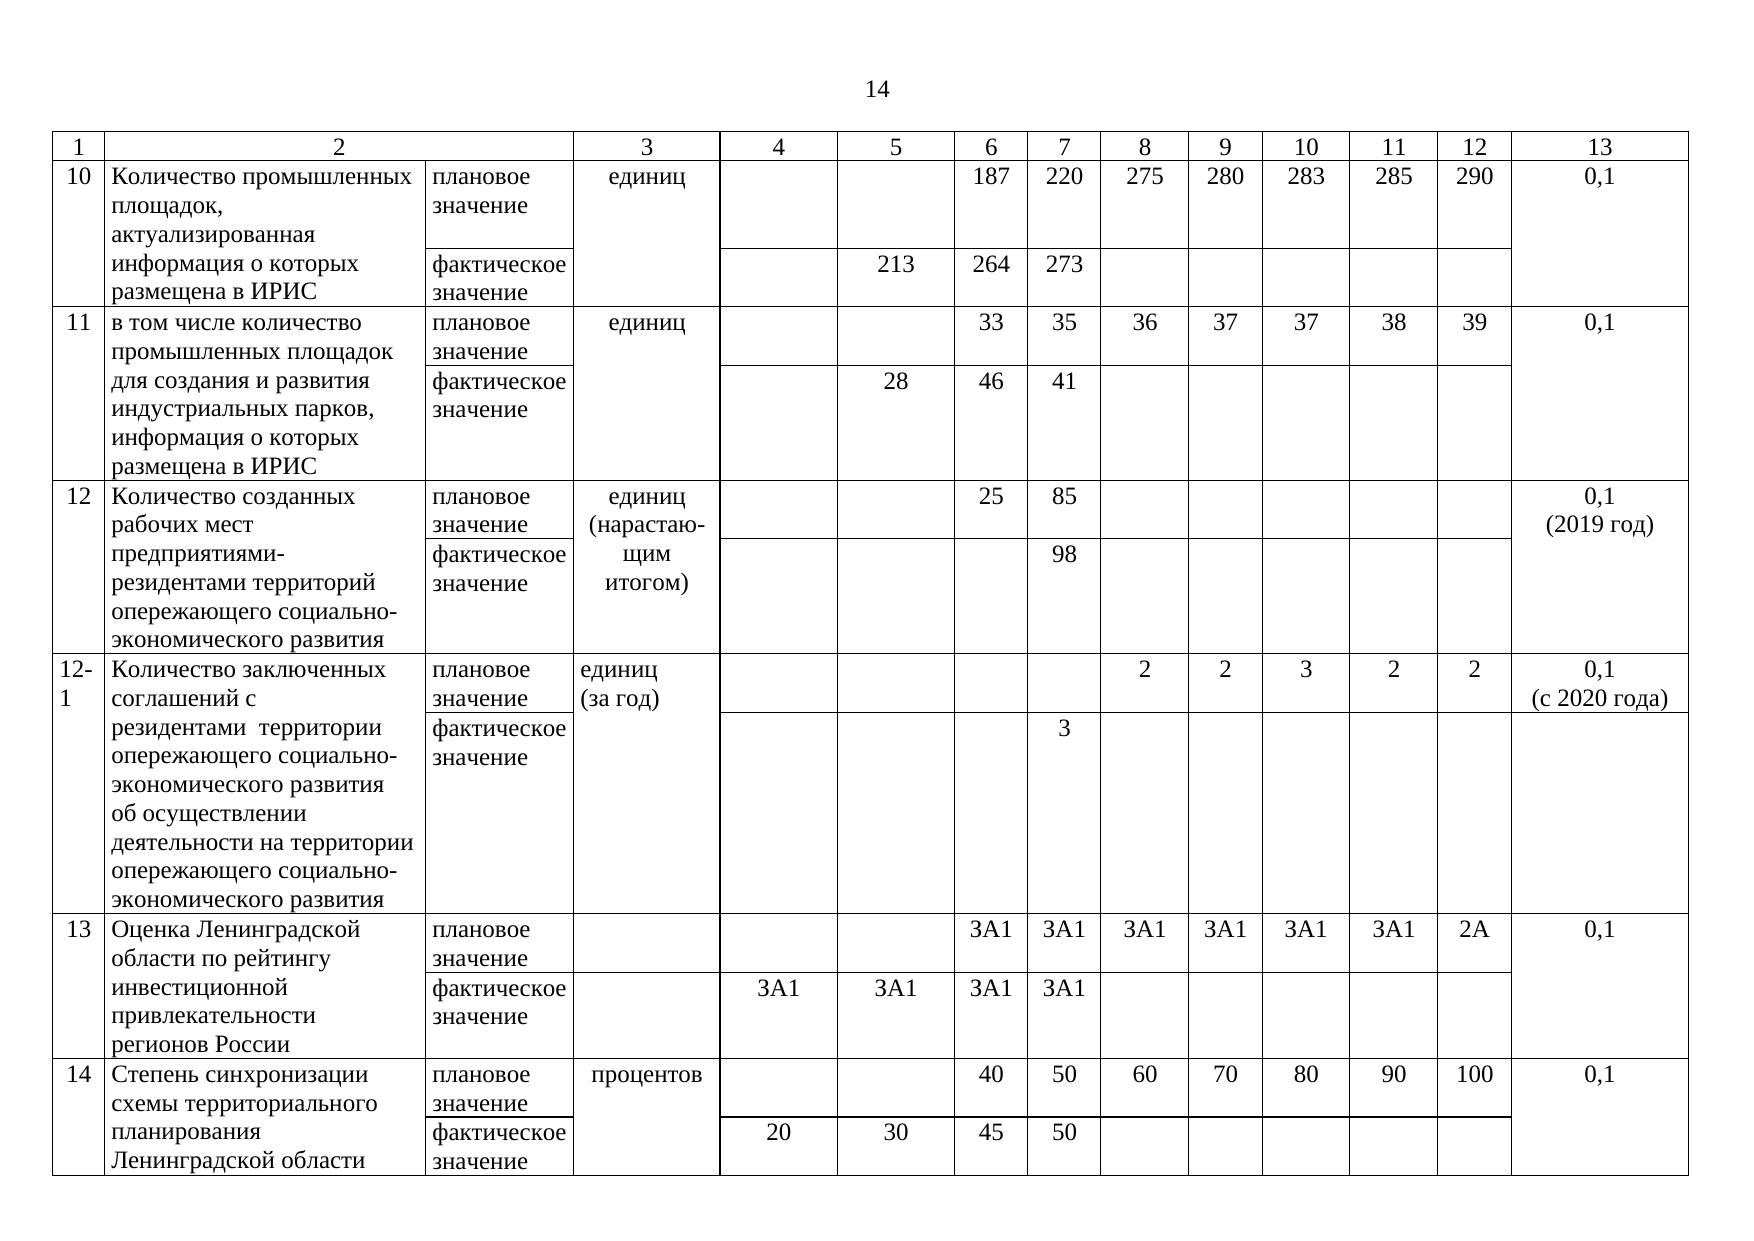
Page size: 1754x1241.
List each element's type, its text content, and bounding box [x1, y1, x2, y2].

table_cell плановое значение [426, 481, 573, 538]
table_cell 275 [1101, 161, 1188, 248]
table_cell 12 [53, 481, 104, 653]
table_cell плановое значение [426, 1059, 573, 1116]
table_header 8 [1101, 132, 1188, 160]
table_cell 36 [1101, 307, 1188, 365]
table_cell 280 [1189, 161, 1262, 248]
table_cell фактическое значение [426, 539, 573, 653]
table_cell 85 [1028, 481, 1100, 538]
table_cell 50 [1028, 1118, 1100, 1175]
table_cell 98 [1028, 539, 1100, 653]
table_cell плановое значение [426, 914, 573, 972]
table_cell Степень синхронизации схемы территориального планирования Ленинградской области со Стратегией, государственными программами, программами субъектов естественных монополий [105, 1059, 425, 1175]
table_cell плановое значение [426, 654, 573, 712]
table_cell 0,1 [1512, 307, 1688, 480]
table_cell 264 [955, 249, 1027, 306]
table_cell [721, 1059, 837, 1116]
table_cell [838, 654, 954, 712]
table_cell 2 [1350, 654, 1437, 712]
table_header 10 [1263, 132, 1349, 160]
table_cell 37 [1189, 307, 1262, 365]
table_cell 28 [838, 366, 954, 480]
table_cell 37 [1263, 307, 1349, 365]
table_header 1 [53, 132, 104, 160]
table_cell [1101, 481, 1188, 538]
table_cell 2А [1438, 914, 1511, 972]
table_header 11 [1350, 132, 1437, 160]
table_cell Количество созданных рабочих мест предприятиями-резидентами территорий опережающего социально-экономического развития [105, 481, 425, 653]
table_cell 187 [955, 161, 1027, 248]
table_cell фактическое значение [426, 713, 573, 913]
table_cell [1263, 713, 1349, 913]
table_cell [1101, 366, 1188, 480]
table_cell [1189, 539, 1262, 653]
table_cell [1263, 481, 1349, 538]
table_cell 13 [53, 914, 104, 1058]
table_cell 70 [1189, 1059, 1262, 1116]
table_cell [1350, 481, 1437, 538]
table_cell [1263, 249, 1349, 306]
table_cell 213 [838, 249, 954, 306]
table_cell [1028, 654, 1100, 712]
table_cell [1438, 366, 1511, 480]
table_cell 39 [1438, 307, 1511, 365]
table_cell 2 [1189, 654, 1262, 712]
table_cell 20 [721, 1118, 837, 1175]
table_cell 33 [955, 307, 1027, 365]
table_cell [1189, 481, 1262, 538]
table_cell плановое значение [426, 307, 573, 365]
table_cell [1263, 973, 1349, 1058]
table_cell ЗА1 [1350, 914, 1437, 972]
table_cell 3 [1028, 713, 1100, 913]
table_cell [721, 366, 837, 480]
table_cell единиц [574, 307, 719, 480]
table_cell 50 [1028, 1059, 1100, 1116]
table_cell 273 [1028, 249, 1100, 306]
table_cell Оценка Ленинградской области по рейтингу инвестиционной привлекательности регионов России [105, 914, 425, 1058]
table_cell единиц (за год) [574, 654, 719, 913]
table_cell [1263, 1118, 1349, 1175]
table_cell фактическое значение [426, 366, 573, 480]
table_cell [1101, 539, 1188, 653]
table_cell 0,1 [1512, 914, 1688, 1058]
table_cell [1189, 713, 1262, 913]
table_header 6 [955, 132, 1027, 160]
table_cell 2 [1438, 654, 1511, 712]
table_cell [1189, 249, 1262, 306]
table_cell 3 [1263, 654, 1349, 712]
table_cell [955, 539, 1027, 653]
table_header 9 [1189, 132, 1262, 160]
table_header 13 [1512, 132, 1688, 160]
table_cell [955, 713, 1027, 913]
table_cell [1512, 713, 1688, 913]
table_cell [1101, 249, 1188, 306]
table_cell 40 [955, 1059, 1027, 1116]
table_cell 2 [1101, 654, 1188, 712]
table_cell 38 [1350, 307, 1437, 365]
table_cell [1438, 973, 1511, 1058]
table_cell [838, 1059, 954, 1116]
table_cell [721, 539, 837, 653]
table_cell [838, 161, 954, 248]
table_cell 220 [1028, 161, 1100, 248]
table_cell ЗА1 [1189, 914, 1262, 972]
table_cell 11 [53, 307, 104, 480]
table_cell 41 [1028, 366, 1100, 480]
table_cell ЗА1 [1028, 914, 1100, 972]
table_cell ЗА1 [838, 973, 954, 1058]
table_cell фактическое значение [426, 973, 573, 1058]
table_cell ЗА1 [955, 914, 1027, 972]
table_cell [1438, 713, 1511, 913]
table_cell [721, 161, 837, 248]
table_cell [955, 654, 1027, 712]
table_cell единиц [574, 161, 719, 306]
table_cell 30 [838, 1118, 954, 1175]
table_cell [1438, 481, 1511, 538]
table_cell 60 [1101, 1059, 1188, 1116]
table_cell [838, 481, 954, 538]
table_cell ЗА1 [1028, 973, 1100, 1058]
table_cell 0,1 (2019 год) [1512, 481, 1688, 653]
table_cell 100 [1438, 1059, 1511, 1116]
table_cell [1263, 366, 1349, 480]
table_cell 80 [1263, 1059, 1349, 1116]
table_cell 10 [53, 161, 104, 306]
table_cell [721, 481, 837, 538]
table_cell [1350, 539, 1437, 653]
table_cell Количество заключенных соглашений с резидентами территории опережающего социально-экономического развития об осуществлении деятельности на территории опережающего социально-экономического развития [105, 654, 425, 913]
table_header 12 [1438, 132, 1511, 160]
table_cell [1350, 249, 1437, 306]
table_cell в том числе количество промышленных площадок для создания и развития индустриальных парков, информация о которых размещена в ИРИС [105, 307, 425, 480]
table_cell ЗА1 [721, 973, 837, 1058]
table_cell [721, 249, 837, 306]
table_cell 0,1 (с 2020 года) [1512, 654, 1688, 712]
table_cell [1101, 1118, 1188, 1175]
table_cell [1189, 366, 1262, 480]
table_cell [1438, 539, 1511, 653]
table_cell [838, 713, 954, 913]
table_header 3 [574, 132, 719, 160]
table_cell 0,1 [1512, 161, 1688, 306]
table_cell фактическое значение [426, 249, 573, 306]
table_cell [838, 539, 954, 653]
table_cell ЗА1 [1263, 914, 1349, 972]
table_cell [721, 713, 837, 913]
table_header 2 [105, 132, 573, 160]
table_cell ЗА1 [1101, 914, 1188, 972]
table_cell [1350, 713, 1437, 913]
table_cell [1350, 973, 1437, 1058]
table_cell ЗА1 [955, 973, 1027, 1058]
table_cell [574, 973, 719, 1058]
table_cell [574, 914, 719, 972]
table_cell 45 [955, 1118, 1027, 1175]
table_cell 12-1 [53, 654, 104, 913]
table_cell [838, 307, 954, 365]
table_cell [1438, 1118, 1511, 1175]
table_header 5 [838, 132, 954, 160]
table_cell [1189, 1118, 1262, 1175]
table_cell [721, 914, 837, 972]
table_cell 283 [1263, 161, 1349, 248]
table_cell [1263, 539, 1349, 653]
table_cell 90 [1350, 1059, 1437, 1116]
table_cell [1350, 366, 1437, 480]
table_cell Количество промышленных площадок, актуализированная информация о которых размещена в ИРИС [105, 161, 425, 306]
table_cell [721, 654, 837, 712]
table_cell [1438, 249, 1511, 306]
table_cell [1101, 713, 1188, 913]
table_header 7 [1028, 132, 1100, 160]
table_cell плановое значение [426, 161, 573, 248]
table_cell единиц (нарастаю-щим итогом) [574, 481, 719, 653]
table_cell [721, 307, 837, 365]
table_cell 0,1 [1512, 1059, 1688, 1175]
table_cell [1189, 973, 1262, 1058]
table_cell 14 [53, 1059, 104, 1175]
table_cell [838, 914, 954, 972]
table_cell 25 [955, 481, 1027, 538]
table_cell 46 [955, 366, 1027, 480]
table_cell [1101, 973, 1188, 1058]
table_cell [1350, 1118, 1437, 1175]
table_cell процентов [574, 1059, 719, 1175]
table_cell 35 [1028, 307, 1100, 365]
table_cell 290 [1438, 161, 1511, 248]
table_cell 285 [1350, 161, 1437, 248]
table_cell фактическое значение [426, 1118, 573, 1175]
table_header 4 [721, 132, 837, 160]
